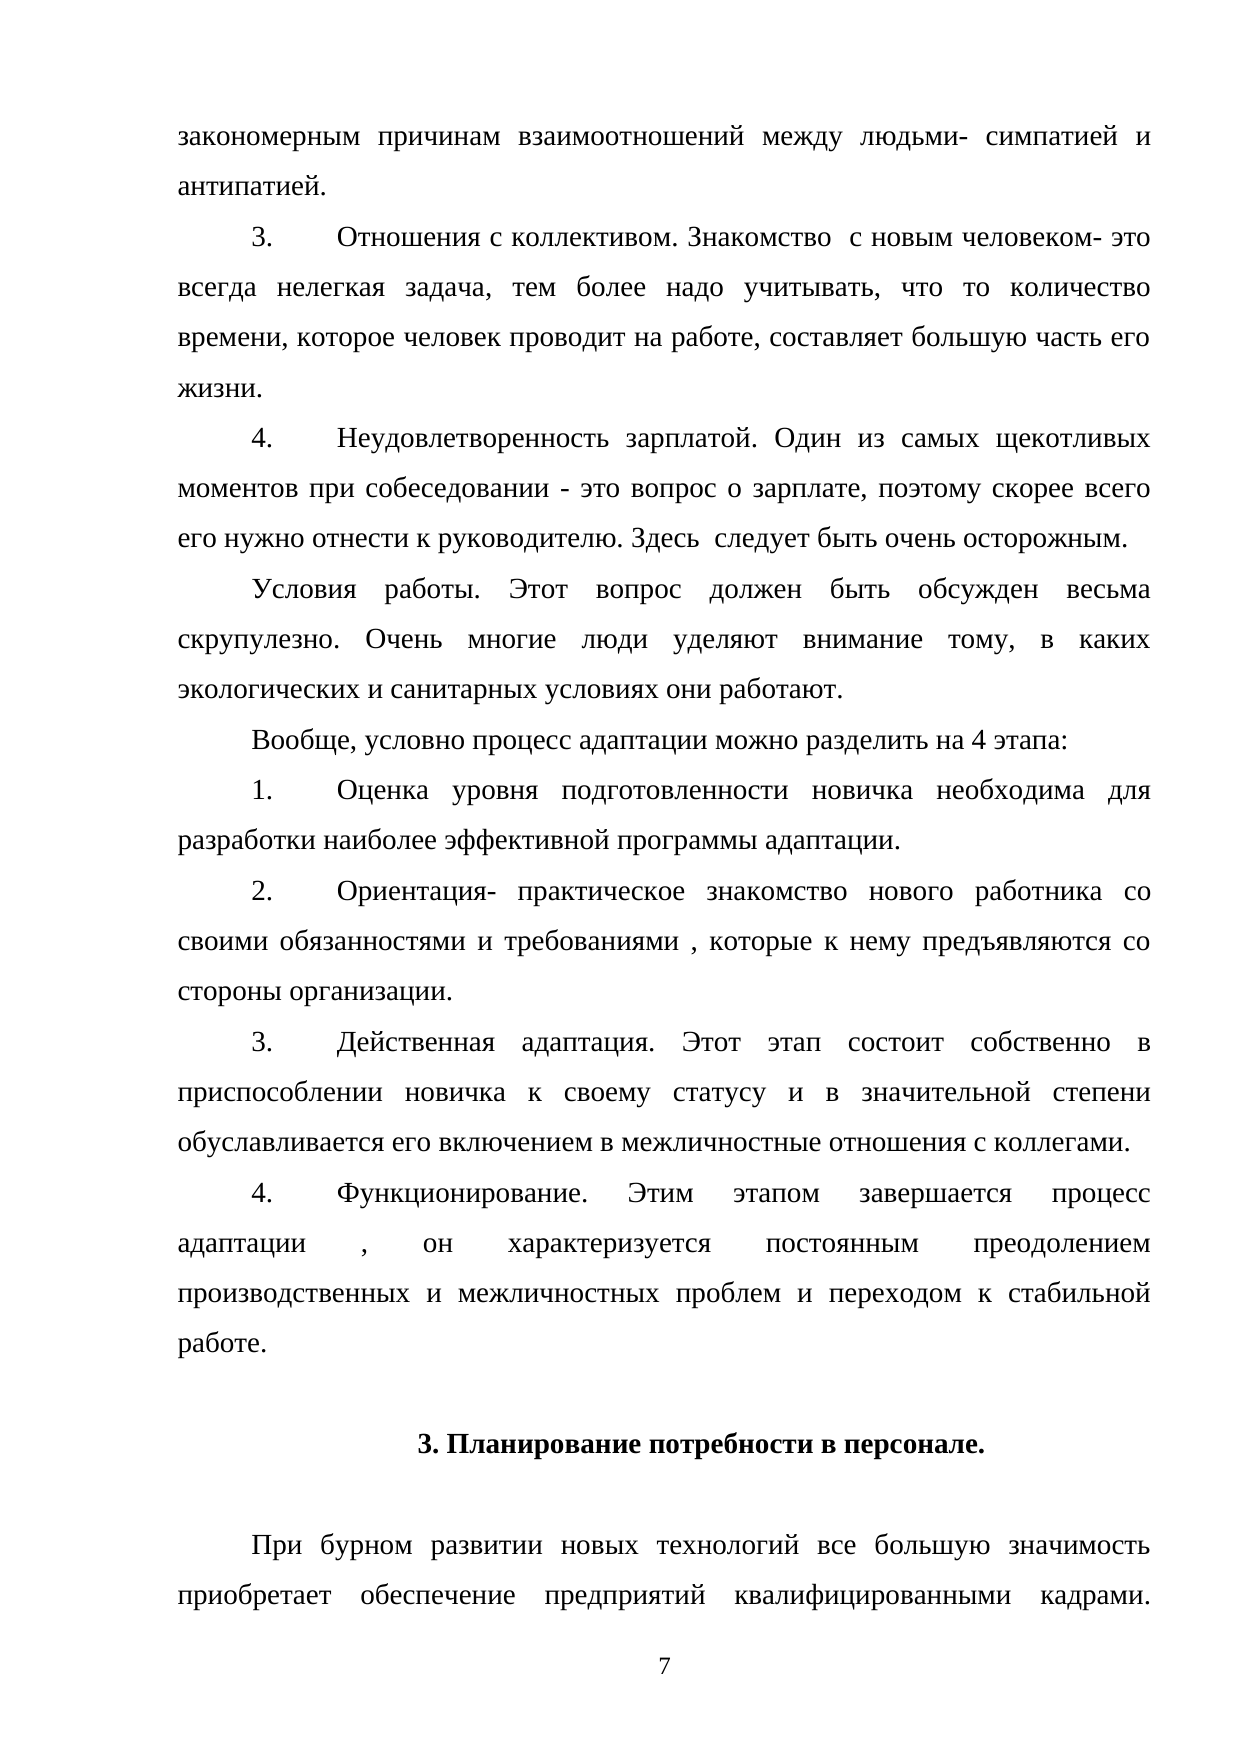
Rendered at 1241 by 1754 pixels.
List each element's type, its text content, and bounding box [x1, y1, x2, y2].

list Действенная адаптация. Этот этап состоит собственно в приспособлении новичка к своему статусу и в значительной степени обуславливается его включением в межличностные отношения с коллегами. [177, 1024, 1152, 1158]
text Вообще, условно процесс адаптации можно разделить на 4 этапа: [177, 722, 1152, 755]
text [177, 1527, 1152, 1611]
list Отношения с коллективом. Знакомство с новым человеком- это всегда нелегкая задача, тем более надо учитывать, что то количество времени, которое человек проводит на работе, составляет большую часть его жизни. [177, 219, 1152, 403]
list Ориентация- практическое знакомство нового работника со своими обязанностями и требованиями , которые к нему предъявляются со стороны организации. [177, 873, 1152, 1007]
text 3. Планирование потребности в персонале. [177, 1426, 1152, 1460]
list Функционирование. Этим этапом завершается процесс адаптации , он характеризуется постоянным преодолением производственных и межличностных проблем и переходом к стабильной работе. [177, 1175, 1152, 1359]
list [177, 118, 1152, 202]
list Оценка уровня подготовленности новичка необходима для разработки наиболее эффективной программы адаптации. [177, 772, 1152, 856]
list Неудовлетворенность зарплатой. Один из самых щекотливых моментов при собеседовании - это вопрос о зарплате, поэтому скорее всего его нужно отнести к руководителю. Здесь следует быть очень осторожным. [177, 420, 1152, 554]
text Условия работы. Этот вопрос должен быть обсужден весьма скрупулезно. Очень многие люди уделяют внимание тому, в каких экологических и санитарных условиях они работают. [177, 571, 1152, 705]
